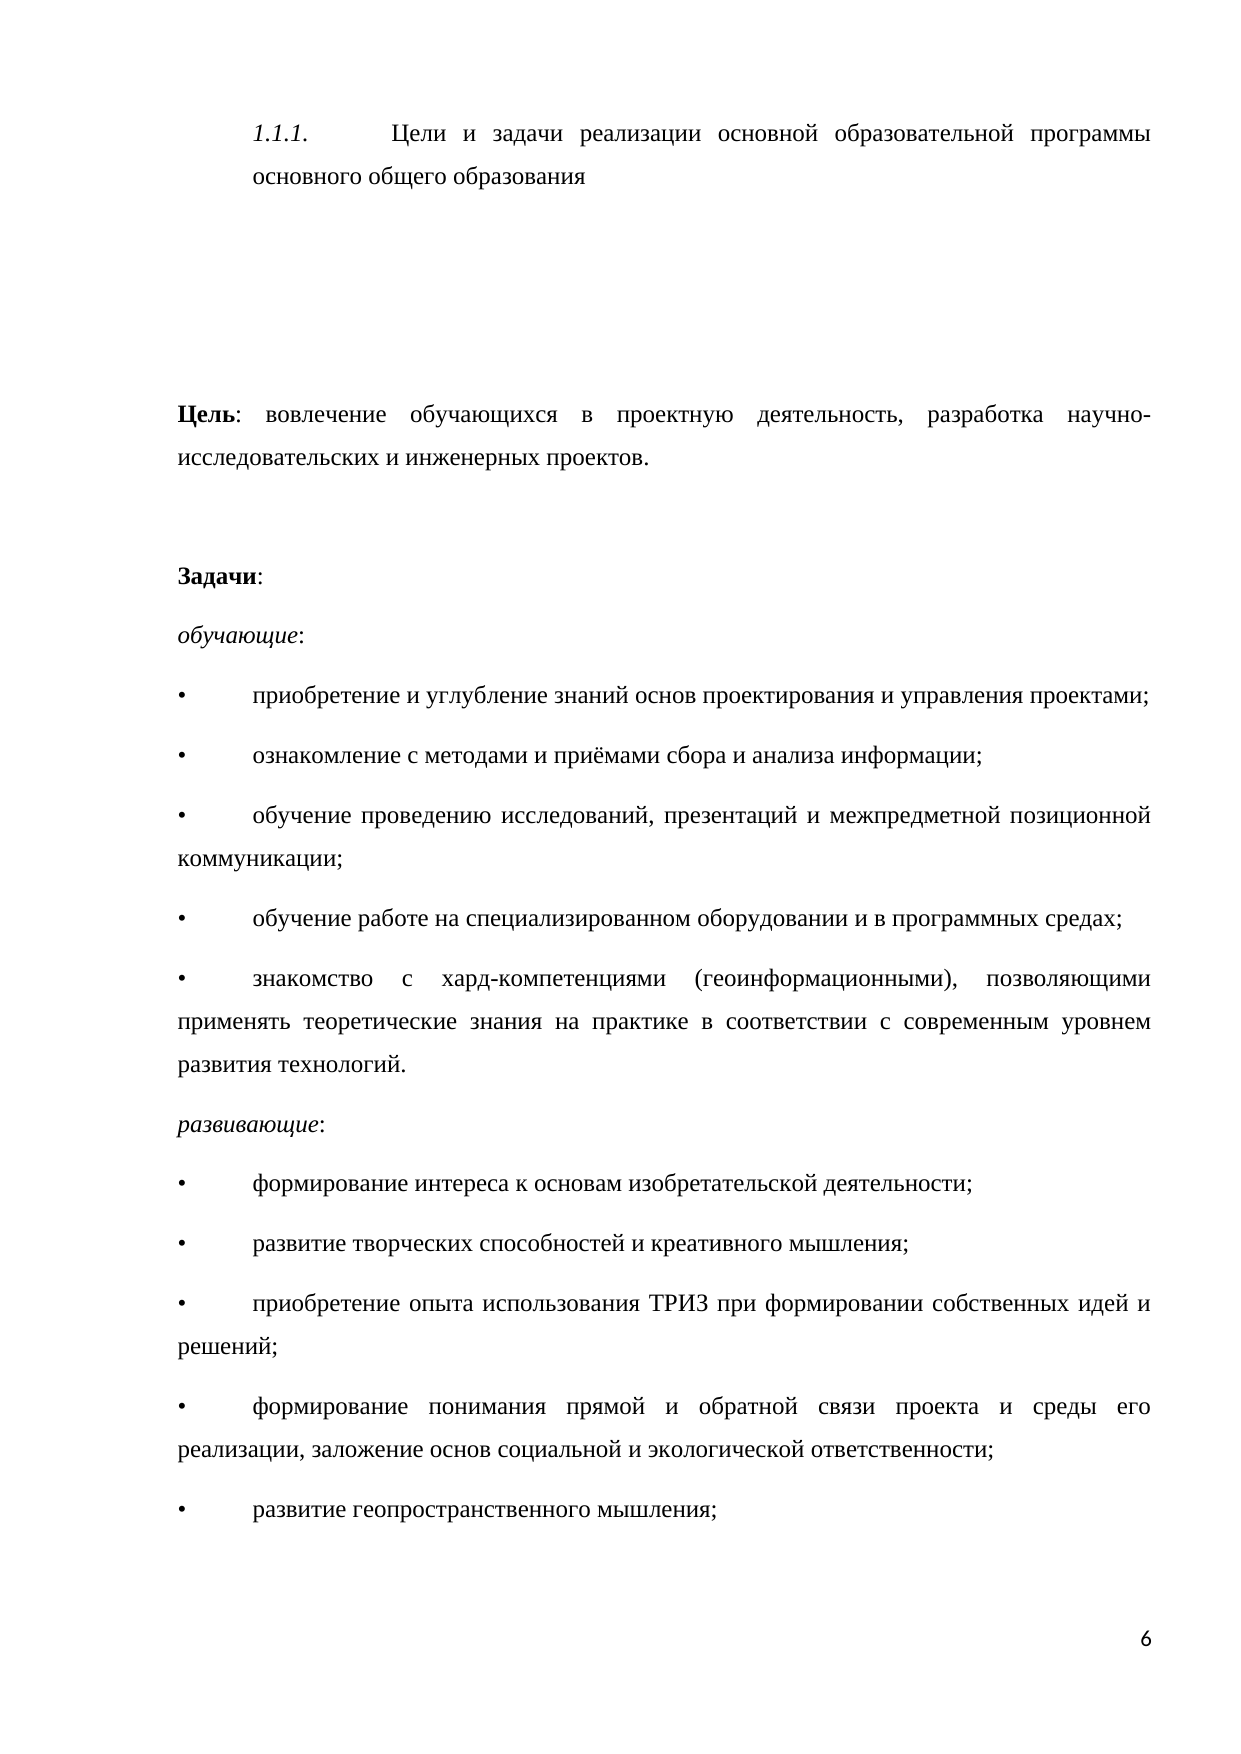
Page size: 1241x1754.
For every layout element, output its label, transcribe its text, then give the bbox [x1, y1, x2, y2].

text развивающие: [177, 1109, 1152, 1137]
text • приобретение опыта использования ТРИЗ при формировании собственных идей и решений; [177, 1288, 1152, 1360]
text Задачи: [177, 561, 1152, 589]
text • развитие геопространственного мышления; [177, 1494, 1152, 1523]
text Цель: вовлечение обучающихся в проектную деятельность, разработка научно-исследовательских и инженерных проектов. [177, 399, 1152, 471]
text обучающие: [177, 621, 1152, 649]
text • обучение работе на специализированном оборудовании и в программных средах; [177, 903, 1152, 932]
text • формирование понимания прямой и обратной связи проекта и среды его реализации, заложение основ социальной и экологической ответственности; [177, 1391, 1152, 1463]
text • ознакомление с методами и приёмами сбора и анализа информации; [177, 740, 1152, 769]
text • обучение проведению исследований, презентаций и межпредметной позиционной коммуникации; [177, 800, 1152, 872]
text 1.1.1. Цели и задачи реализации основной образовательной программы основного общего образования [252, 118, 1152, 190]
text • знакомство с хард-компетенциями (геоинформационными), позволяющими применять теоретические знания на практике в соответствии с современным уровнем развития технологий. [177, 963, 1152, 1078]
text • формирование интереса к основам изобретательской деятельности; [177, 1168, 1152, 1197]
text • приобретение и углубление знаний основ проектирования и управления проектами; [177, 680, 1152, 709]
text • развитие творческих способностей и креативного мышления; [177, 1228, 1152, 1257]
